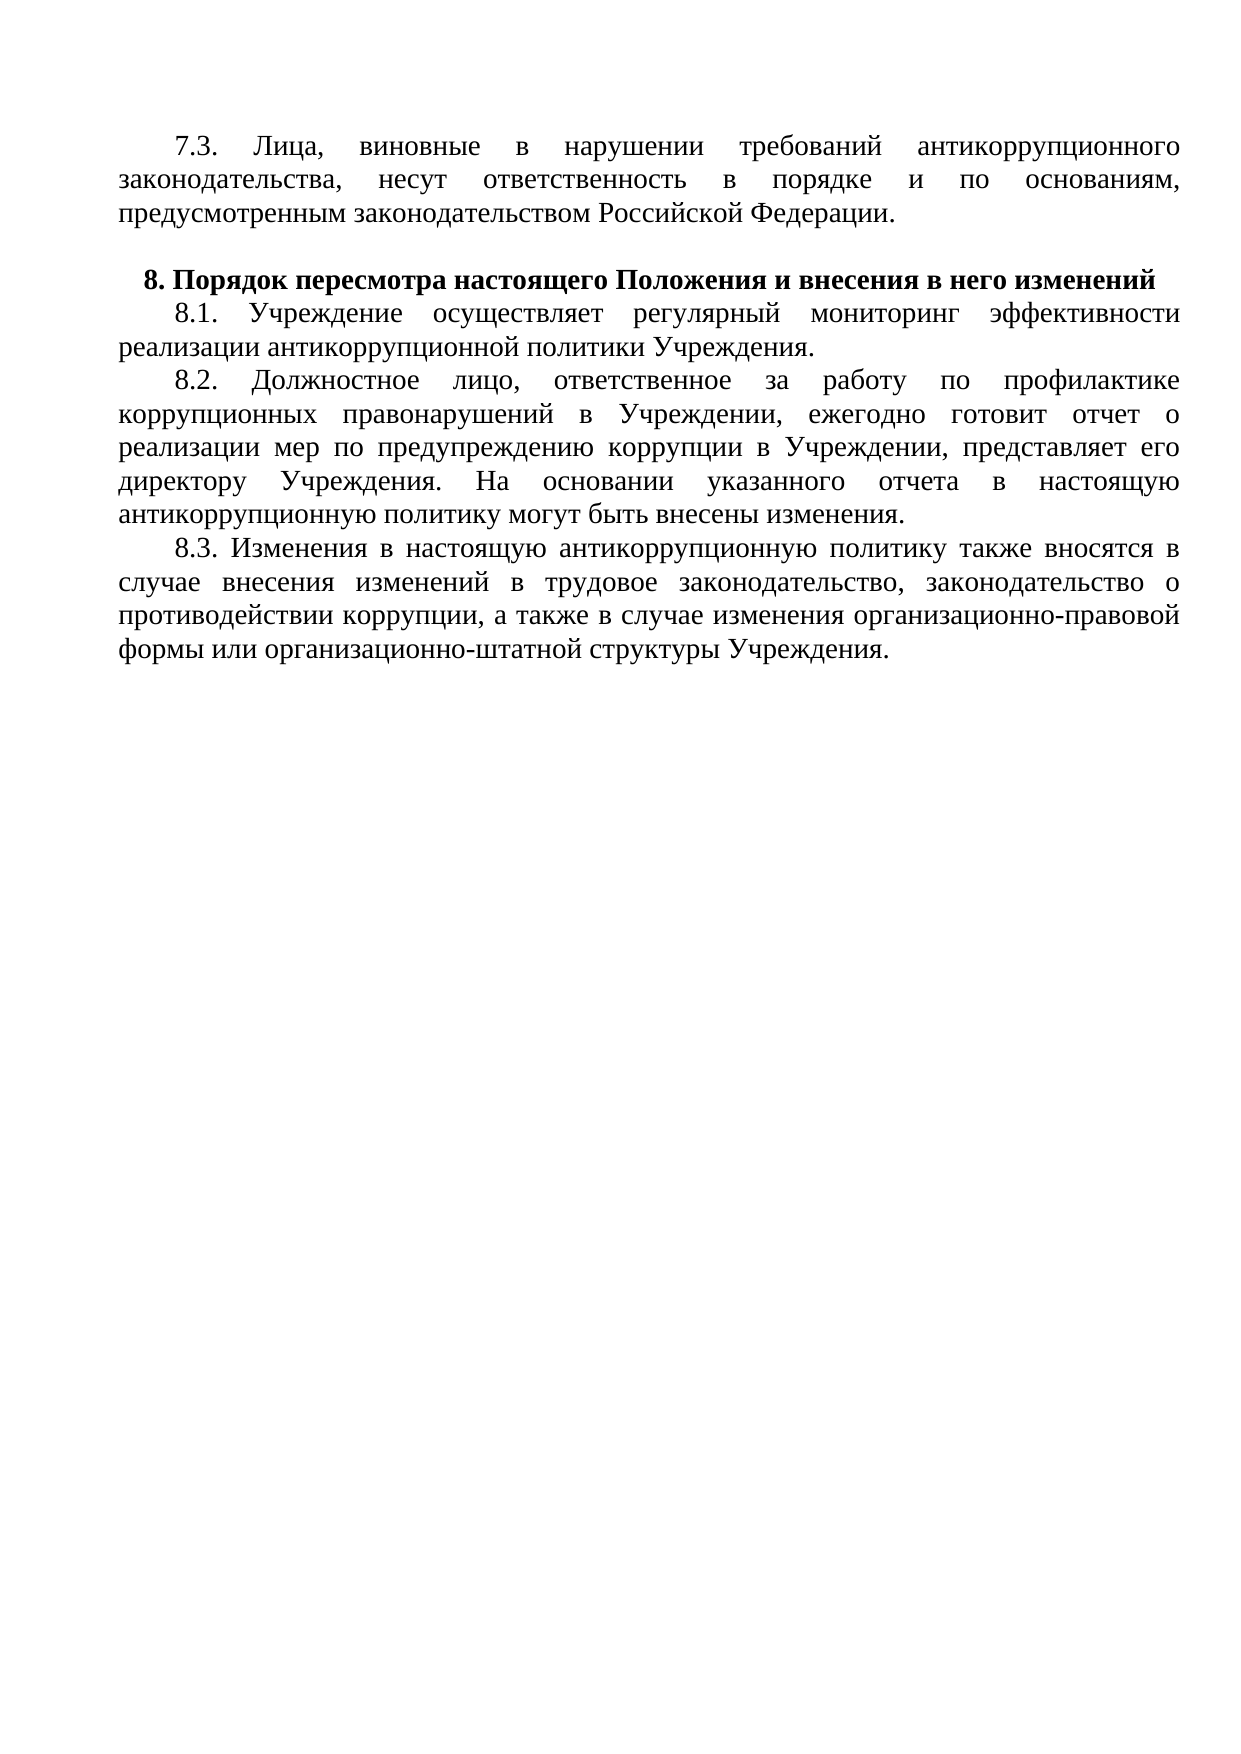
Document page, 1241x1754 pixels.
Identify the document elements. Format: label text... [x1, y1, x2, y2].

text 8.1. Учреждение осуществляет регулярный мониторинг эффективности реализации антикоррупционной политики Учреждения. [118, 295, 1181, 362]
text 8.3. Изменения в настоящую антикоррупционную политику также вносятся в случае внесения изменений в трудовое законодательство, законодательство о противодействии коррупции, а также в случае изменения организационно-правовой формы или организационно-штатной структуры Учреждения. [118, 530, 1181, 664]
text 8. Порядок пересмотра настоящего Положения и внесения в него изменений [118, 262, 1181, 295]
text 7.3. Лица, виновные в нарушении требований антикоррупционного законодательства, несут ответственность в порядке и по основаниям, предусмотренным законодательством Российской Федерации. [118, 128, 1181, 228]
text 8.2. Должностное лицо, ответственное за работу по профилактике коррупционных правонарушений в Учреждении, ежегодно готовит отчет о реализации мер по предупреждению коррупции в Учреждении, представляет его директору Учреждения. На основании указанного отчета в настоящую антикоррупционную политику могут быть внесены изменения. [118, 362, 1181, 530]
